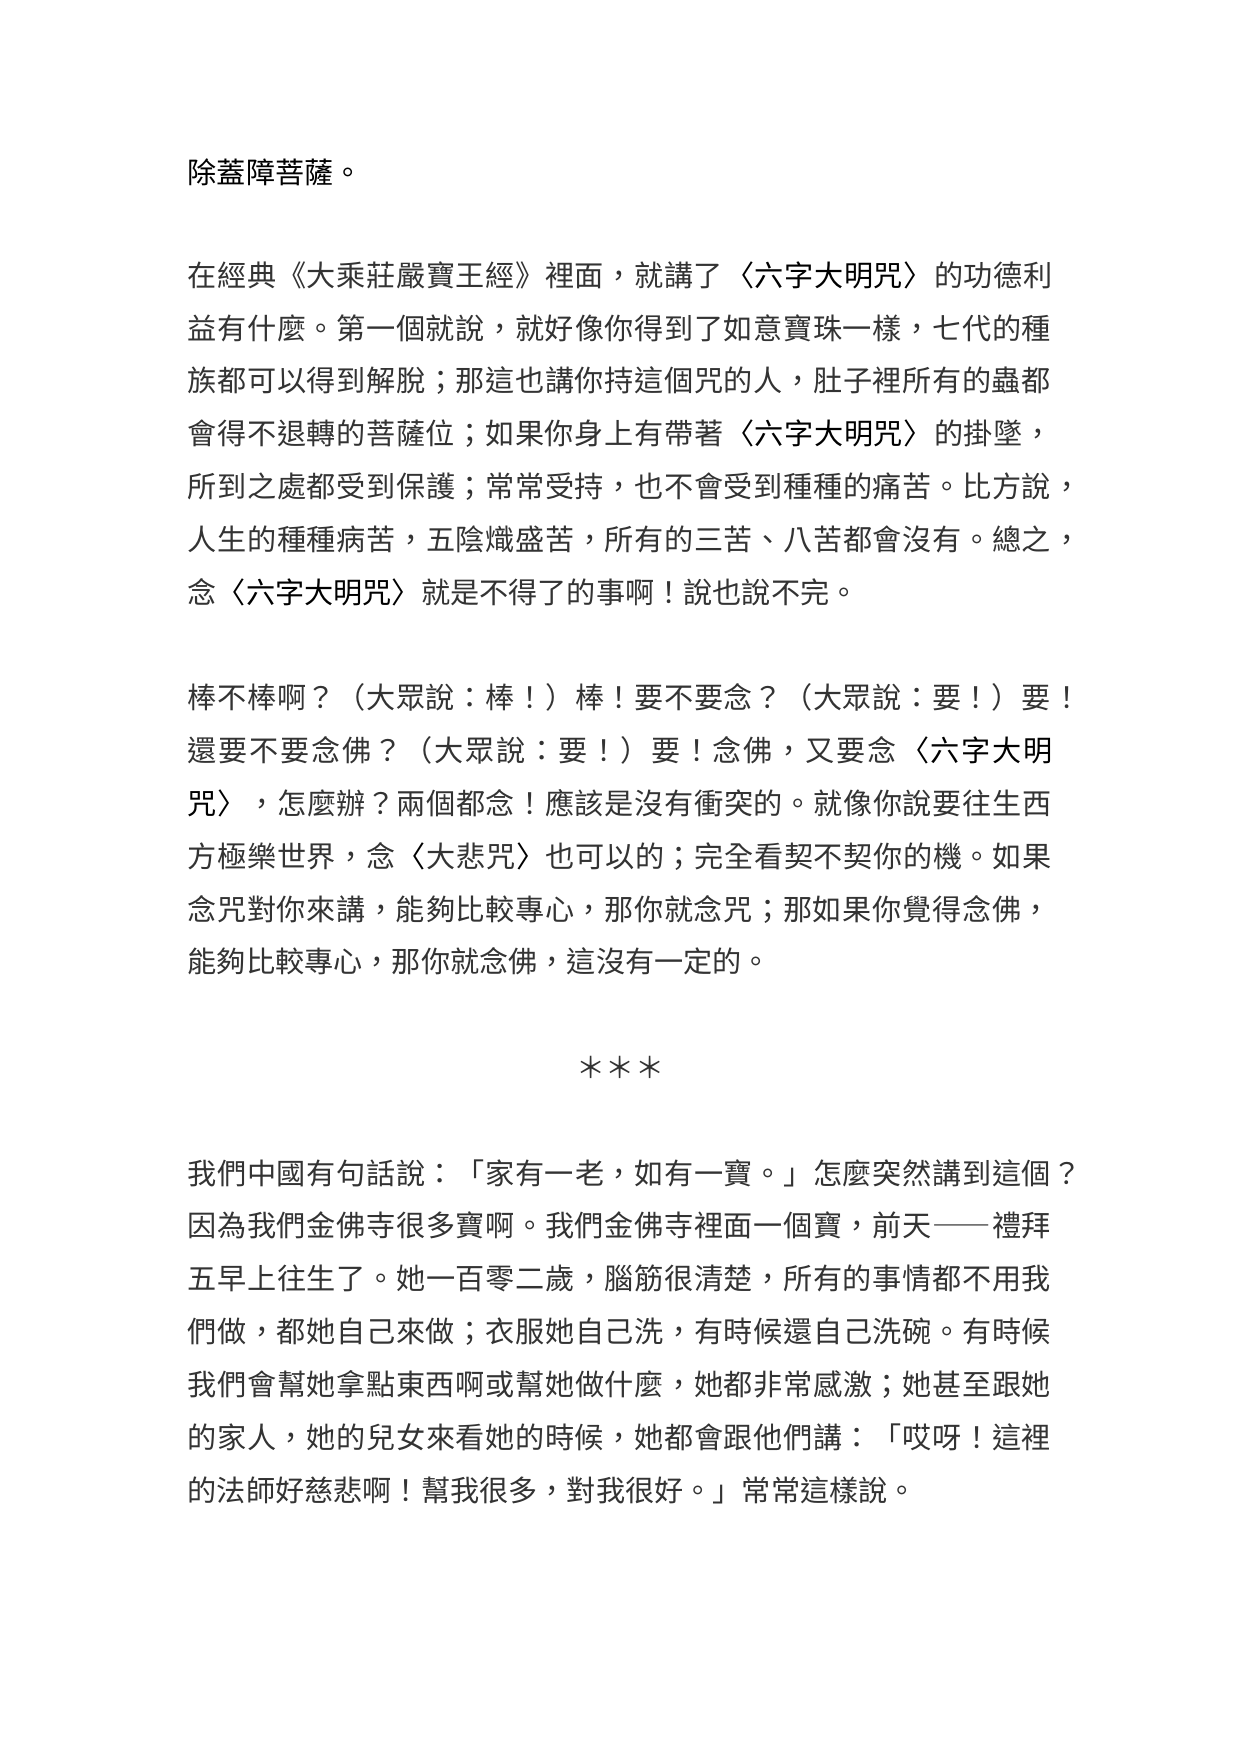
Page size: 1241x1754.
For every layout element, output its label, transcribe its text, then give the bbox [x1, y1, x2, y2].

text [187, 150, 1053, 192]
text 在經典《大乘莊嚴寶王經》裡面，就講了〈六字大明咒〉的功德利益有什麼。第一個就說，就好像你得到了如意寶珠一樣，七代的種族都可以得到解脫；那這也講你持這個咒的人，肚子裡所有的蟲都會得不退轉的菩薩位；如果你身上有帶著〈六字大明咒〉的掛墜，所到之處都受到保護；常常受持，也不會受到種種的痛苦。比方說，人生的種種病苦，五陰熾盛苦，所有的三苦、八苦都會沒有。總之，念〈六字大明咒〉就是不得了的事啊！說也說不完。 [187, 252, 1053, 612]
text ＊＊＊ [187, 1044, 1053, 1087]
text 棒不棒啊？（大眾說：棒！）棒！要不要念？（大眾說：要！）要！還要不要念佛？（大眾說：要！）要！念佛，又要念〈六字大明咒〉，怎麼辦？兩個都念！應該是沒有衝突的。就像你說要往生西方極樂世界，念〈大悲咒〉也可以的；完全看契不契你的機。如果念咒對你來講，能夠比較專心，那你就念咒；那如果你覺得念佛，能夠比較專心，那你就念佛，這沒有一定的。 [187, 675, 1053, 981]
text 我們中國有句話說：「家有一老，如有一寶。」怎麼突然講到這個？因為我們金佛寺很多寶啊。我們金佛寺裡面一個寶，前天——禮拜五早上往生了。她一百零二歲，腦筋很清楚，所有的事情都不用我們做，都她自己來做；衣服她自己洗，有時候還自己洗碗。有時候我們會幫她拿點東西啊或幫她做什麼，她都非常感激；她甚至跟她的家人，她的兒女來看她的時候，她都會跟他們講：「哎呀！這裡的法師好慈悲啊！幫我很多，對我很好。」常常這樣說。 [187, 1150, 1053, 1509]
